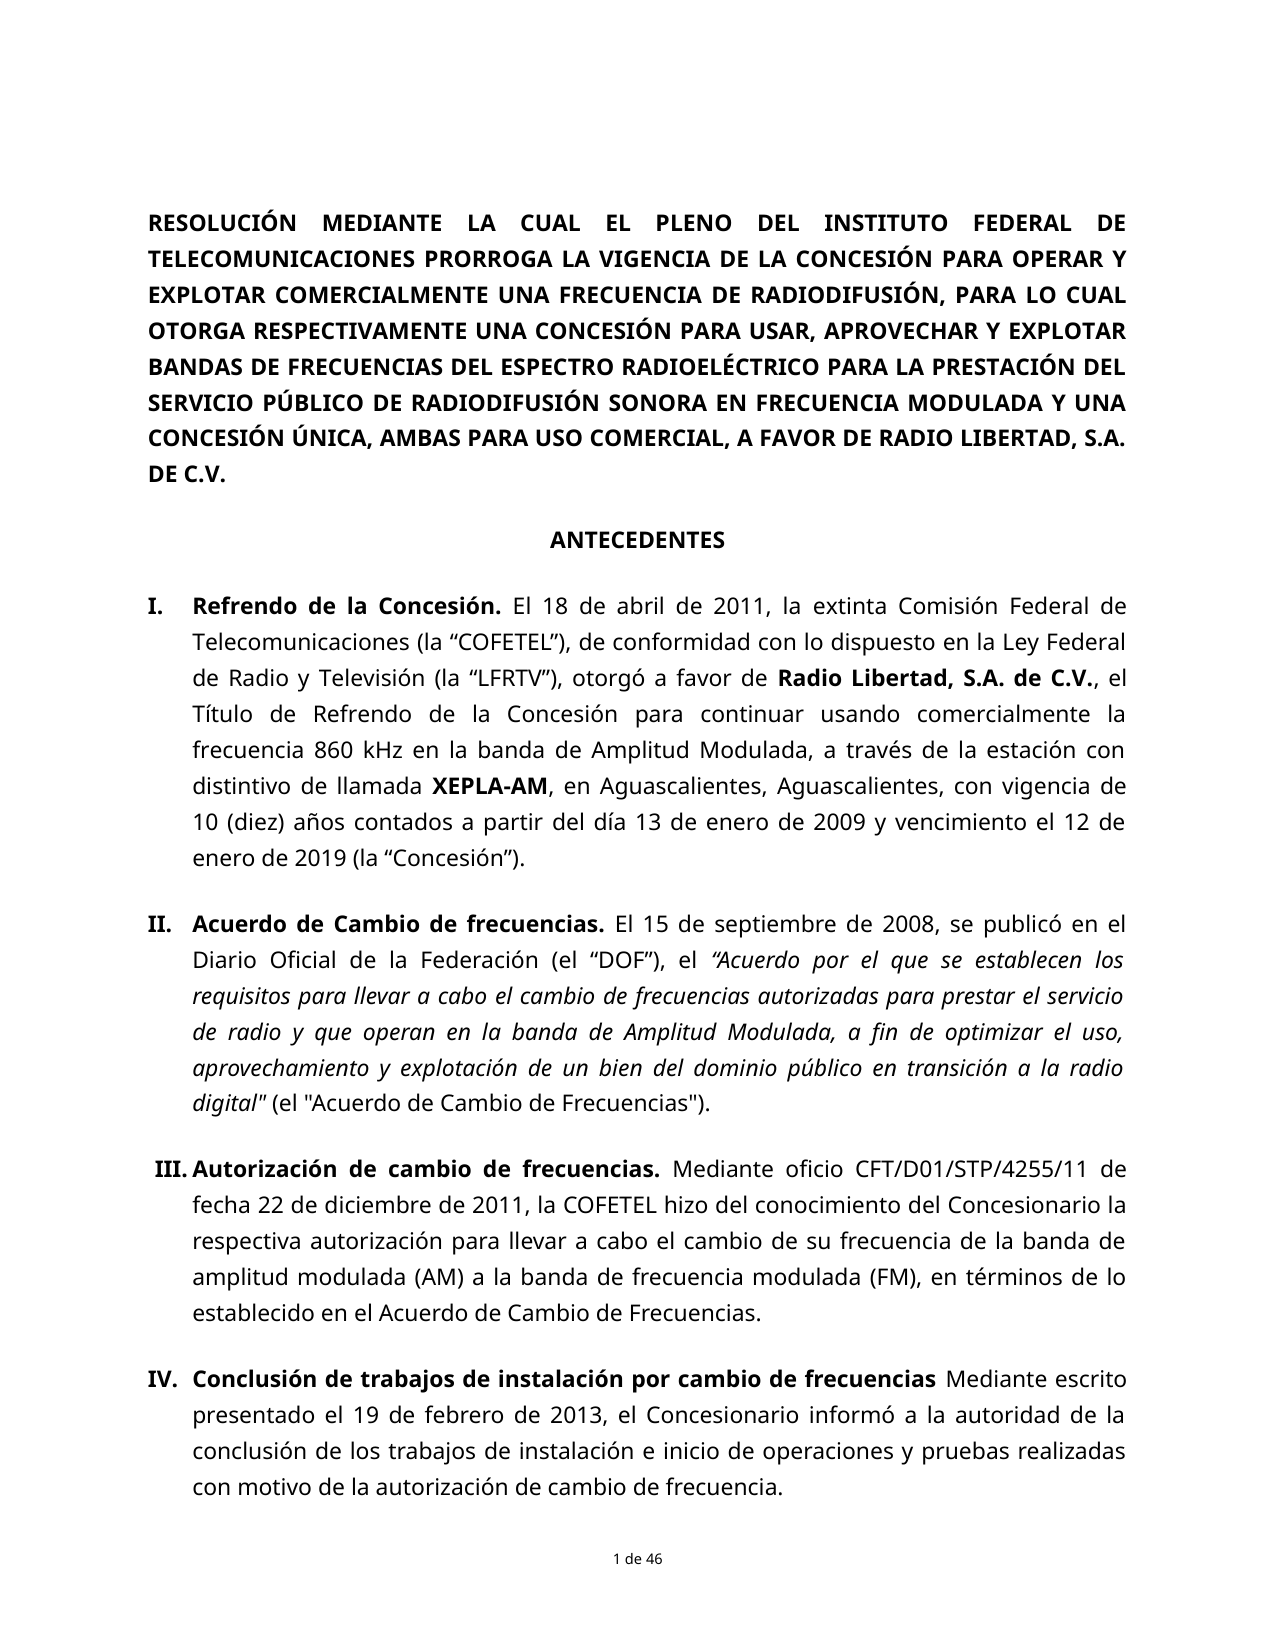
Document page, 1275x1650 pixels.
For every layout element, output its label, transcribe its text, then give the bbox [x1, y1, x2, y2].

subtitle ANTECEDENTES [148, 524, 1127, 556]
list Acuerdo de Cambio de frecuencias. El 15 de septiembre de 2008, se publicó en el Diario Oficial de la Federación (el “DOF”), el “Acuerdo por el que se establecen los requisitos para llevar a cabo el cambio de frecuencias autorizadas para prestar el servicio de radio y que operan en la banda de Amplitud Modulada, a fin de optimizar el uso, aprovechamiento y explotación de un bien del dominio público en transición a la radio digital" (el "Acuerdo de Cambio de Frecuencias"). [148, 908, 1127, 1119]
list Refrendo de la Concesión. El 18 de abril de 2011, la extinta Comisión Federal de Telecomunicaciones (la “COFETEL”), de conformidad con lo dispuesto en la Ley Federal de Radio y Televisión (la “LFRTV”), otorgó a favor de Radio Libertad, S.A. de C.V., el Título de Refrendo de la Concesión para continuar usando comercialmente la frecuencia 860 kHz en la banda de Amplitud Modulada, a través de la estación con distintivo de llamada XEPLA-AM, en Aguascalientes, Aguascalientes, con vigencia de 10 (diez) años contados a partir del día 13 de enero de 2009 y vencimiento el 12 de enero de 2019 (la “Concesión”). [148, 590, 1127, 873]
list Conclusión de trabajos de instalación por cambio de frecuencias Mediante escrito presentado el 19 de febrero de 2013, el Concesionario informó a la autoridad de la conclusión de los trabajos de instalación e inicio de operaciones y pruebas realizadas con motivo de la autorización de cambio de frecuencia. [148, 1363, 1127, 1502]
subtitle RESOLUCIÓN MEDIANTE LA CUAL EL PLENO DEL INSTITUTO FEDERAL DE TELECOMUNICACIONES PRORROGA LA VIGENCIA DE LA CONCESIÓN PARA OPERAR Y EXPLOTAR COMERCIALMENTE UNA FRECUENCIA DE RADIODIFUSIÓN, PARA LO CUAL OTORGA RESPECTIVAMENTE UNA CONCESIÓN PARA USAR, APROVECHAR Y EXPLOTAR BANDAS DE FRECUENCIAS DEL ESPECTRO RADIOELÉCTRICO PARA LA PRESTACIÓN DEL SERVICIO PÚBLICO DE RADIODIFUSIÓN SONORA EN FRECUENCIA MODULADA Y UNA CONCESIÓN ÚNICA, AMBAS PARA USO COMERCIAL, A FAVOR DE RADIO LIBERTAD, S.A. DE C.V. [148, 207, 1127, 489]
list Autorización de cambio de frecuencias. Mediante oficio CFT/D01/STP/4255/11 de fecha 22 de diciembre de 2011, la COFETEL hizo del conocimiento del Concesionario la respectiva autorización para llevar a cabo el cambio de su frecuencia de la banda de amplitud modulada (AM) a la banda de frecuencia modulada (FM), en términos de lo establecido en el Acuerdo de Cambio de Frecuencias. [154, 1153, 1127, 1328]
